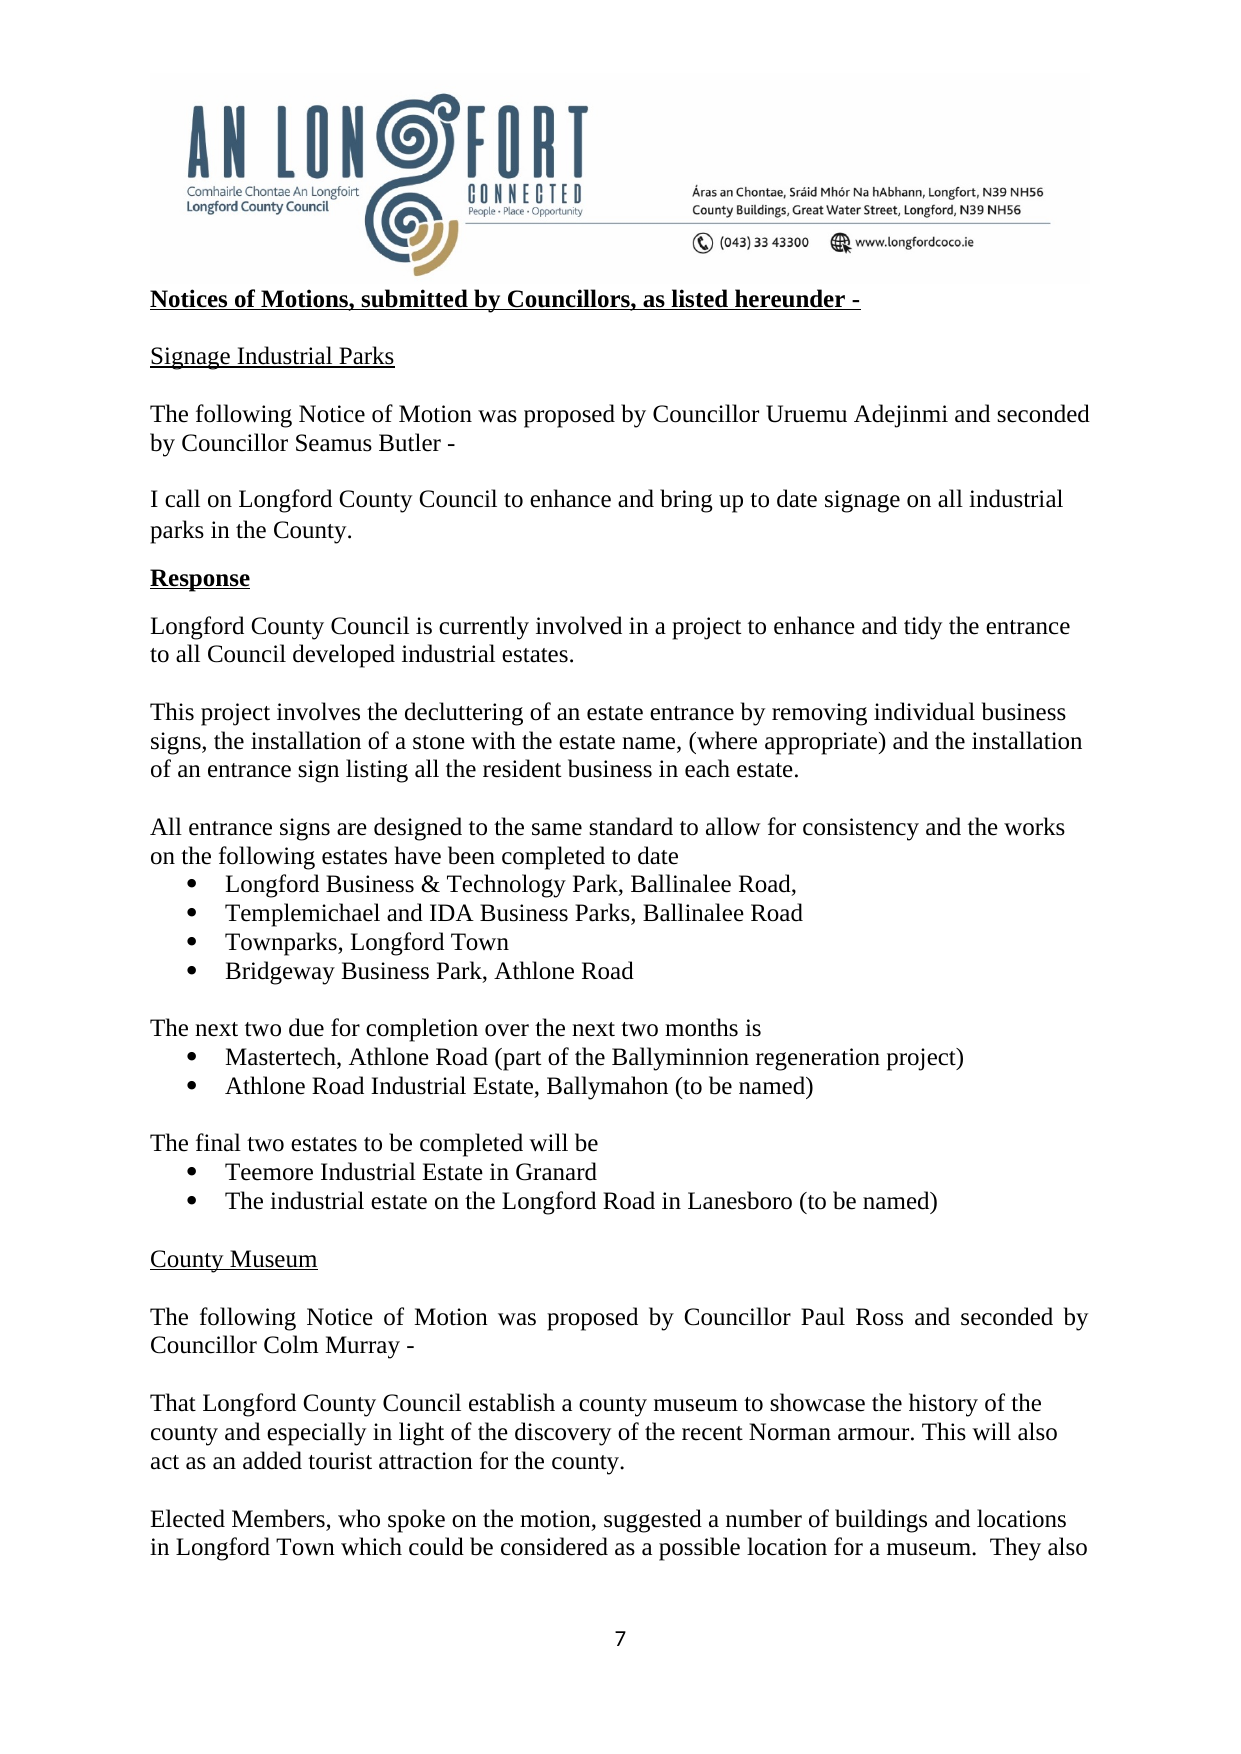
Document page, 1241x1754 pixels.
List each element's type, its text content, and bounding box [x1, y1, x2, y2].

text The next two due for completion over the next two months is [150, 1013, 1090, 1042]
text Signage Industrial Parks [150, 341, 1090, 370]
text Response [150, 563, 1090, 592]
text The following Notice of Motion was proposed by Councillor Uruemu Adejinmi and seconded by Councillor Seamus Butler - [150, 399, 1090, 456]
list Longford Business & Technology Park, Ballinalee Road, [187, 869, 1090, 898]
text I call on Longford County Council to enhance and bring up to date signage on all industrial parks in the County. [150, 484, 1090, 544]
text Notices of Motions, submitted by Councillors, as listed hereunder - [150, 284, 1090, 313]
list Townparks, Longford Town [187, 927, 1090, 956]
text This project involves the decluttering of an estate entrance by removing individual business signs, the installation of a stone with the estate name, (where appropriate) and the installation of an entrance sign listing all the resident business in each estate. [150, 697, 1090, 783]
text Longford County Council is currently involved in a project to enhance and tidy the entrance to all Council developed industrial estates. [150, 611, 1090, 668]
text County Museum [150, 1244, 1090, 1272]
list Mastertech, Athlone Road (part of the Ballyminnion regeneration project) [187, 1042, 1090, 1071]
text The following Notice of Motion was proposed by Councillor Paul Ross and seconded by Councillor Colm Murray - [150, 1302, 1090, 1359]
list Teemore Industrial Estate in Granard [187, 1157, 1090, 1186]
text All entrance signs are designed to the same standard to allow for consistency and the works on the following estates have been completed to date [150, 812, 1090, 869]
picture [150, 73, 1091, 284]
list Athlone Road Industrial Estate, Ballymahon (to be named) [187, 1071, 1090, 1099]
list Templemichael and IDA Business Parks, Ballinalee Road [187, 898, 1090, 927]
text The final two estates to be completed will be [150, 1128, 1090, 1157]
text That Longford County Council establish a county museum to showcase the history of the county and especially in light of the discovery of the recent Norman armour. This will also act as an added tourist attraction for the county. [626, 1388, 1090, 1474]
list Bridgeway Business Park, Athlone Road [187, 956, 1090, 984]
list The industrial estate on the Longford Road in Lanesboro (to be named) [187, 1186, 1090, 1214]
